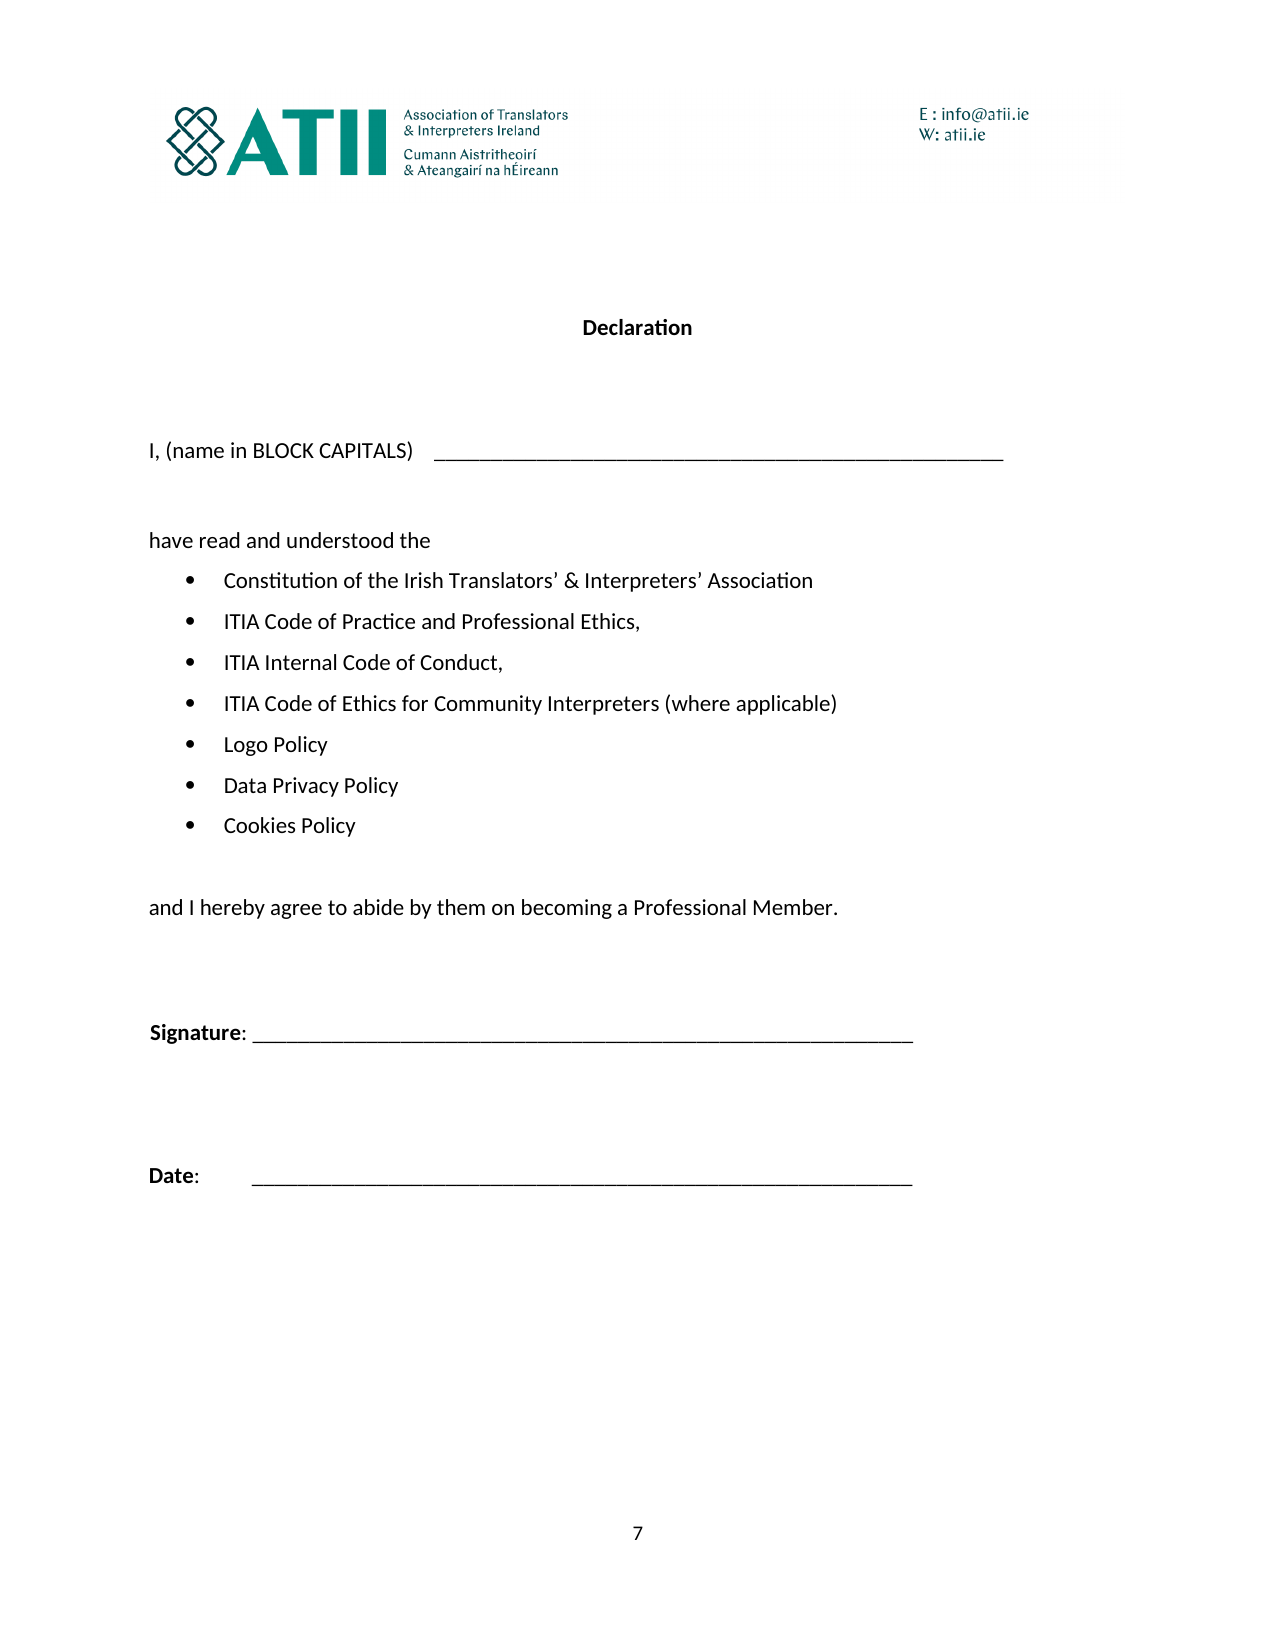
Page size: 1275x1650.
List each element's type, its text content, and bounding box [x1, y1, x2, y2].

text Signature: __________________________________________________________ [150, 1018, 1125, 1046]
text and I hereby agree to abide by them on becoming a Professional Member. [148, 893, 1125, 921]
list ITIA Code of Practice and Professional Ethics, [186, 607, 1125, 635]
text I, (name in BLOCK CAPITALS) __________________________________________________ [148, 437, 1125, 465]
list Cookies Policy [186, 812, 1125, 839]
list Data Privacy Policy [186, 771, 1125, 799]
picture [150, 88, 1125, 203]
text Declaration [150, 313, 1125, 341]
list ITIA Code of Ethics for Community Interpreters (where applicable) [186, 689, 1125, 717]
list ITIA Internal Code of Conduct, [186, 648, 1125, 676]
text Date: __________________________________________________________ [148, 1161, 1125, 1189]
text have read and understood the [148, 526, 1125, 554]
list Logo Policy [186, 730, 1125, 758]
list Constitution of the Irish Translators’ & Interpreters’ Association [186, 567, 1125, 594]
